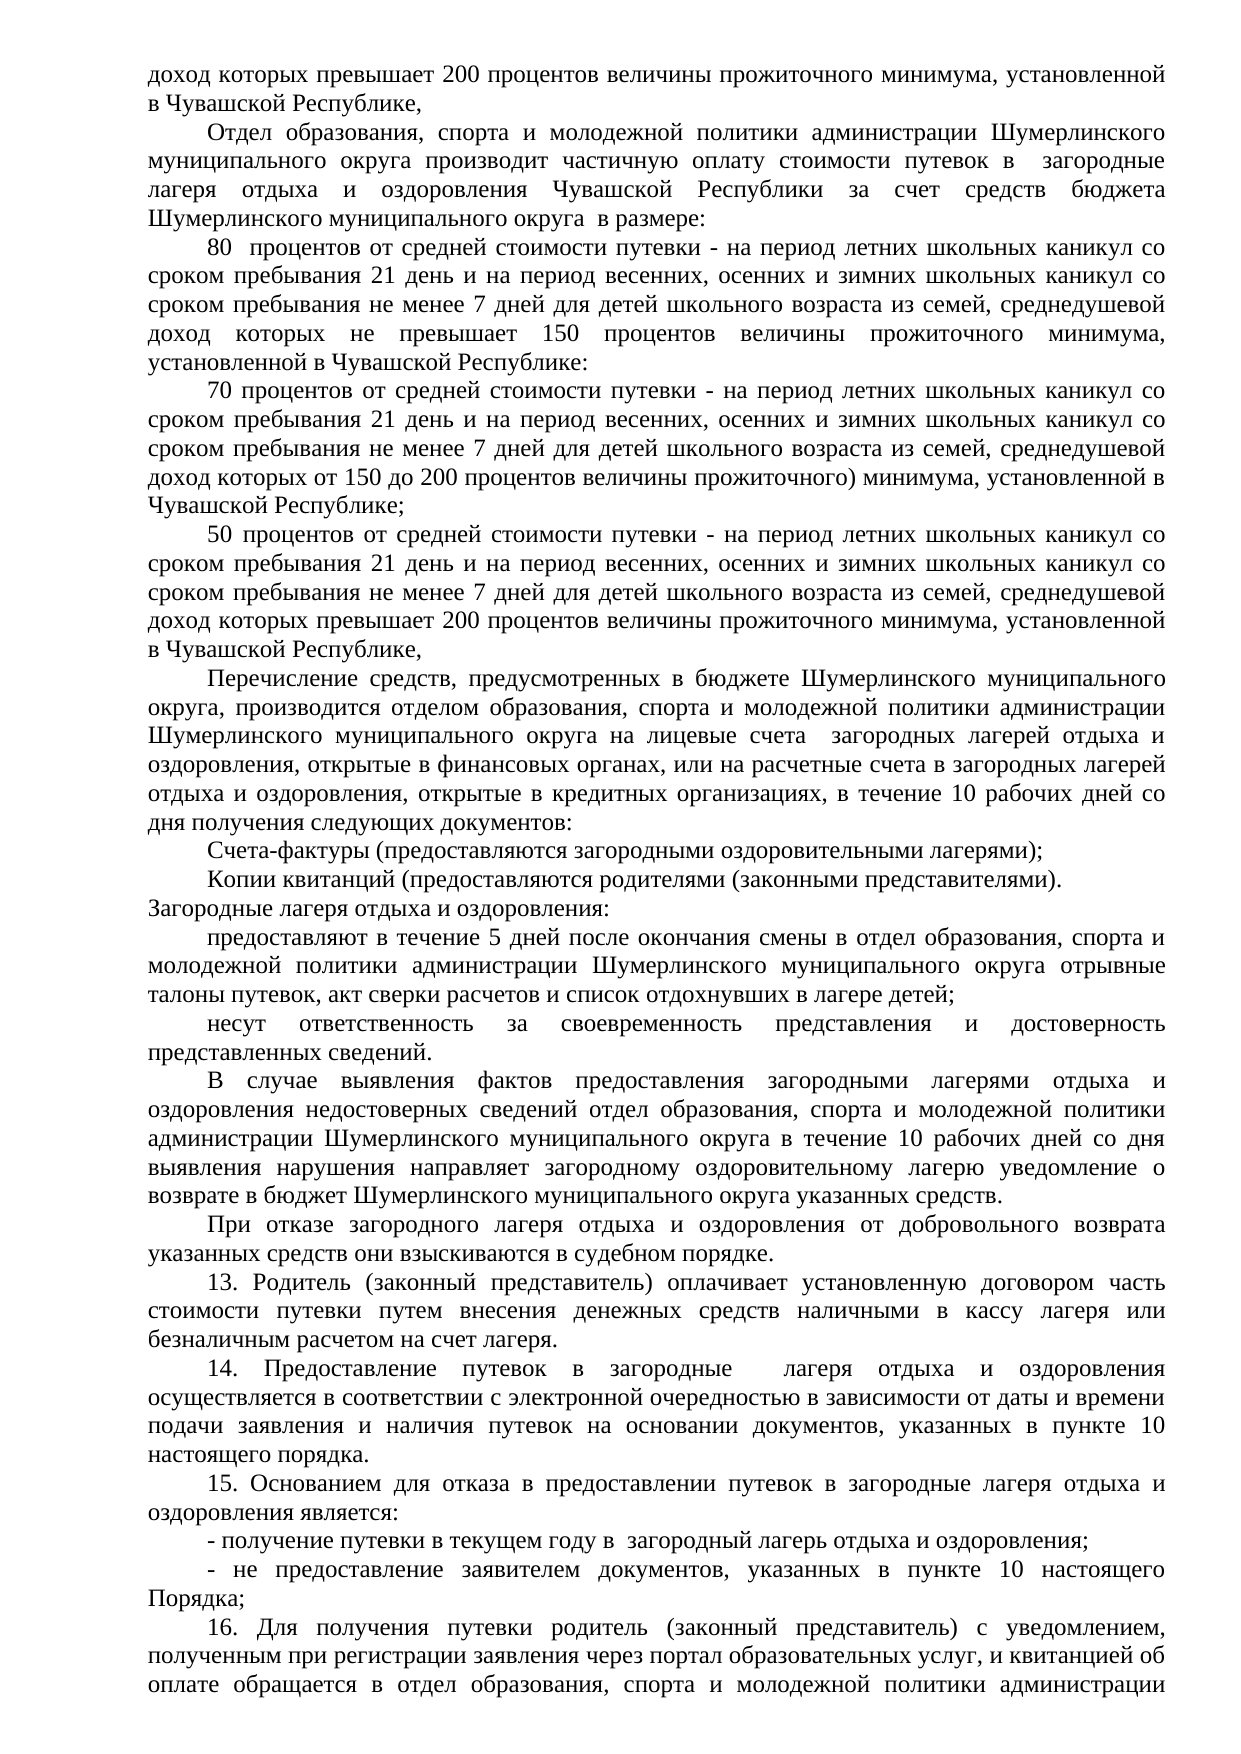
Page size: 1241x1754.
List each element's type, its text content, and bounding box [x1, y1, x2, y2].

text - получение путевки в текущем году в загородный лагерь отдыха и оздоровления; [148, 1525, 1167, 1554]
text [148, 1612, 1167, 1698]
text 80 процентов от средней стоимости путевки - на период летних школьных каникул со сроком пребывания 21 день и на период весенних, осенних и зимних школьных каникул со сроком пребывания не менее 7 дней для детей школьного возраста из семей, среднедушевой доход которых не превышает 150 процентов величины прожиточного минимума, установленной в Чувашской Республике: [148, 232, 1167, 375]
text Копии квитанций (предоставляются родителями (законными представителями). [148, 864, 1167, 893]
text Счета-фактуры (предоставляются загородными оздоровительными лагерями); [148, 835, 1167, 864]
text При отказе загородного лагеря отдыха и оздоровления от добровольного возврата указанных средств они взыскиваются в судебном порядке. [148, 1209, 1167, 1267]
text несут ответственность за своевременность представления и достоверность представленных сведений. [148, 1008, 1167, 1065]
text В случае выявления фактов предоставления загородными лагерями отдыха и оздоровления недостоверных сведений отдел образования, спорта и молодежной политики администрации Шумерлинского муниципального округа в течение 10 рабочих дней со дня выявления нарушения направляет загородному оздоровительному лагерю уведомление о возврате в бюджет Шумерлинского муниципального округа указанных средств. [148, 1065, 1167, 1209]
text 14. Предоставление путевок в загородные лагеря отдыха и оздоровления осуществляется в соответствии с электронной очередностью в зависимости от даты и времени подачи заявления и наличия путевок на основании документов, указанных в пункте 10 настоящего порядка. [148, 1353, 1167, 1468]
text 13. Родитель (законный представитель) оплачивает установленную договором часть стоимости путевки путем внесения денежных средств наличными в кассу лагеря или безналичным расчетом на счет лагеря. [148, 1267, 1167, 1353]
text 15. Основанием для отказа в предоставлении путевок в загородные лагеря отдыха и оздоровления является: [148, 1468, 1167, 1525]
text Загородные лагеря отдыха и оздоровления: [148, 893, 1167, 922]
text Перечисление средств, предусмотренных в бюджете Шумерлинского муниципального округа, производится отделом образования, спорта и молодежной политики администрации Шумерлинского муниципального округа на лицевые счета загородных лагерей отдыха и оздоровления, открытые в финансовых органах, или на расчетные счета в загородных лагерей отдыха и оздоровления, открытые в кредитных организациях, в течение 10 рабочих дней со дня получения следующих документов: [148, 663, 1167, 835]
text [148, 59, 1167, 117]
text Отдел образования, спорта и молодежной политики администрации Шумерлинского муниципального округа производит частичную оплату стоимости путевок в загородные лагеря отдыха и оздоровления Чувашской Республики за счет средств бюджета Шумерлинского муниципального округа в размере: [148, 117, 1167, 232]
text 70 процентов от средней стоимости путевки - на период летних школьных каникул со сроком пребывания 21 день и на период весенних, осенних и зимних школьных каникул со сроком пребывания не менее 7 дней для детей школьного возраста из семей, среднедушевой доход которых от 150 до 200 процентов величины прожиточного) минимума, установленной в Чувашской Республике; [148, 375, 1167, 519]
text предоставляют в течение 5 дней после окончания смены в отдел образования, спорта и молодежной политики администрации Шумерлинского муниципального округа отрывные талоны путевок, акт сверки расчетов и список отдохнувших в лагере детей; [148, 922, 1167, 1008]
text - не предоставление заявителем документов, указанных в пункте 10 настоящего Порядка; [148, 1554, 1167, 1612]
